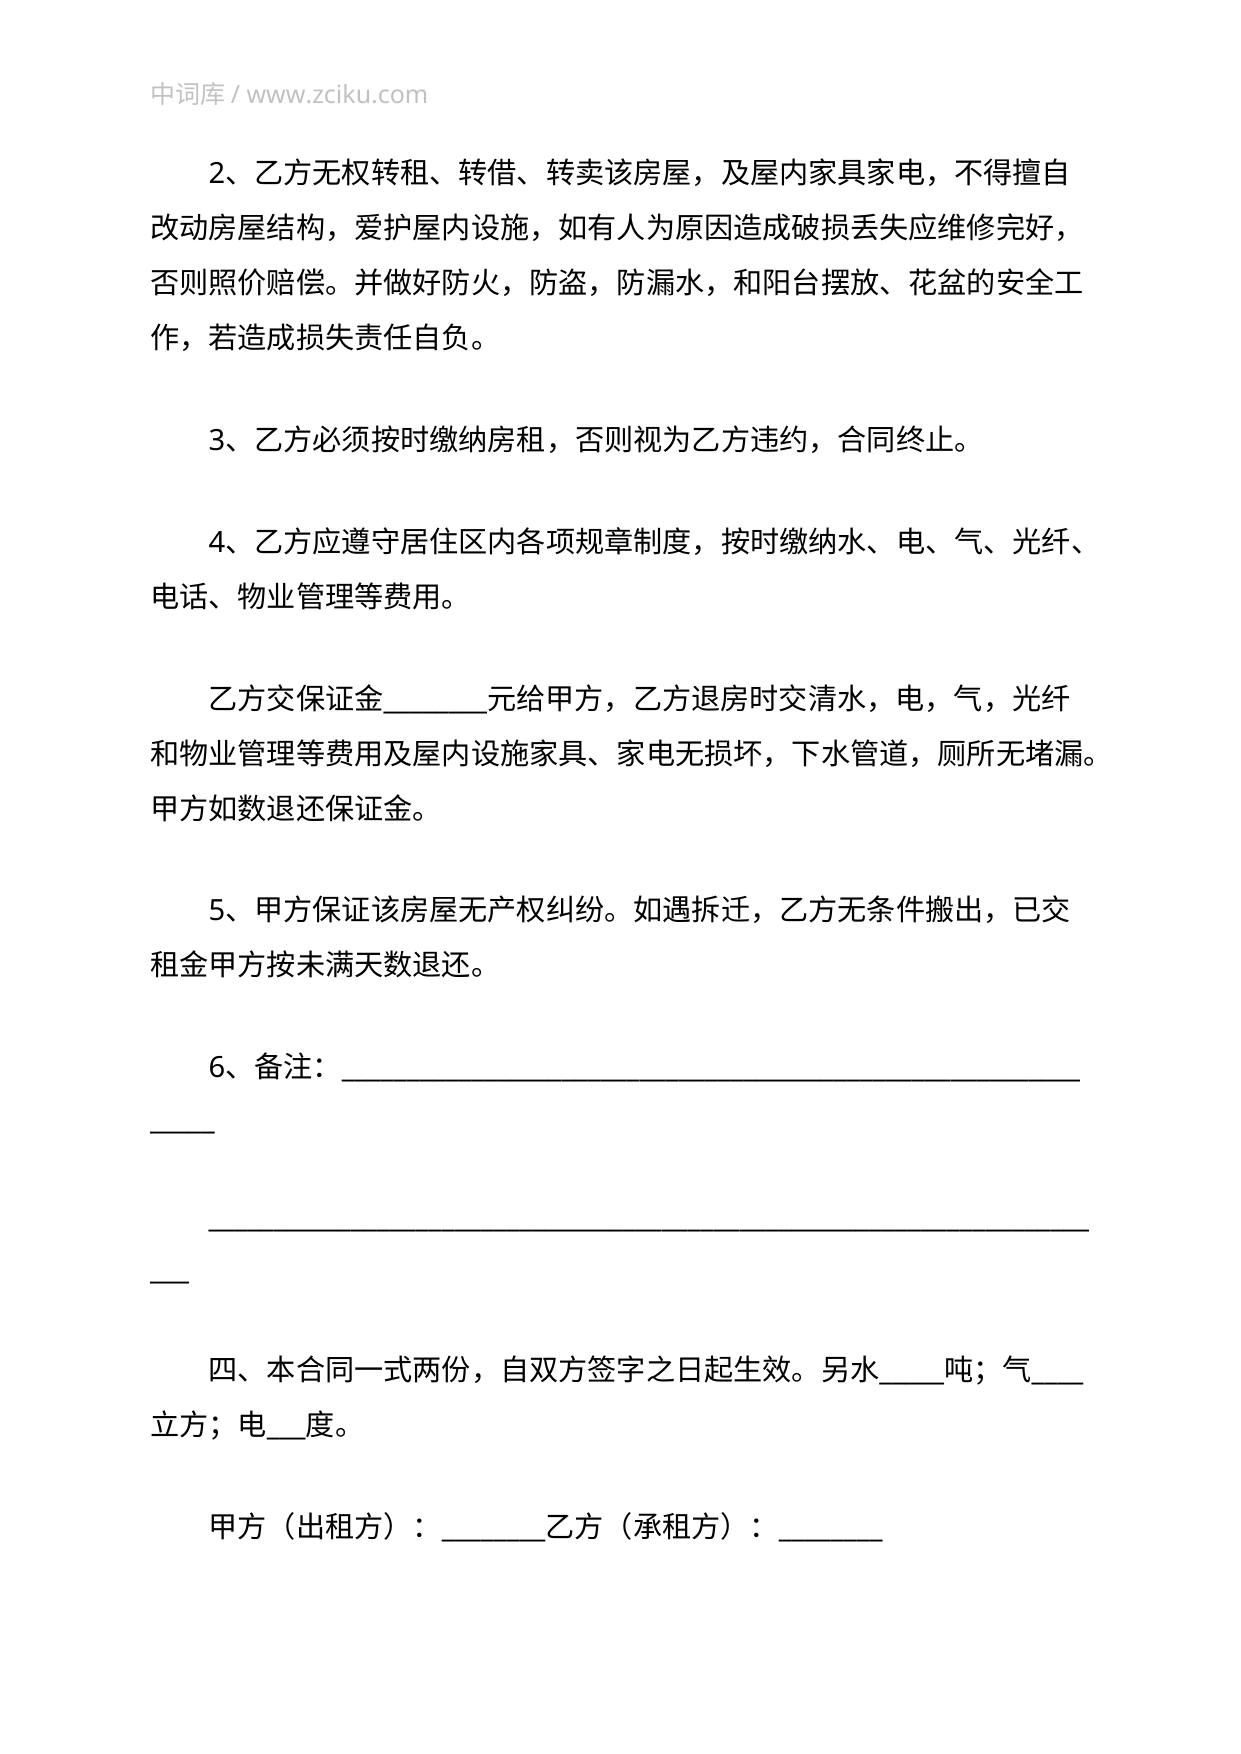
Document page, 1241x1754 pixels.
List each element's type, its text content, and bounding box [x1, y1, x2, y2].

text 乙方交保证金________元给甲方，乙方退房时交清水，电，气，光纤和物业管理等费用及屋内设施家具、家电无损坏，下水管道，厕所无堵漏。甲方如数退还保证金。 [150, 675, 1090, 827]
text 6、备注：______________________________________________________________ [150, 1044, 1090, 1138]
text 2、乙方无权转租、转借、转卖该房屋，及屋内家具家电，不得擅自改动房屋结构，爱护屋内设施，如有人为原因造成破损丢失应维修完好，否则照价赔偿。并做好防火，防盗，防漏水，和阳台摆放、花盆的安全工作，若造成损失责任自负。 [150, 150, 1090, 357]
text 5、甲方保证该房屋无产权纠纷。如遇拆迁，乙方无条件搬出，已交租金甲方按未满天数退还。 [150, 887, 1090, 984]
text _______________________________________________________________________ [150, 1196, 1090, 1288]
text 4、乙方应遵守居住区内各项规章制度，按时缴纳水、电、气、光纤、电话、物业管理等费用。 [150, 518, 1090, 616]
text 甲方（出租方）：________乙方（承租方）：________ [150, 1503, 1090, 1546]
text 3、乙方必须按时缴纳房租，否则视为乙方违约，合同终止。 [150, 417, 1090, 459]
text 四、本合同一式两份，自双方签字之日起生效。另水_____吨；气____立方；电___度。 [150, 1346, 1090, 1444]
